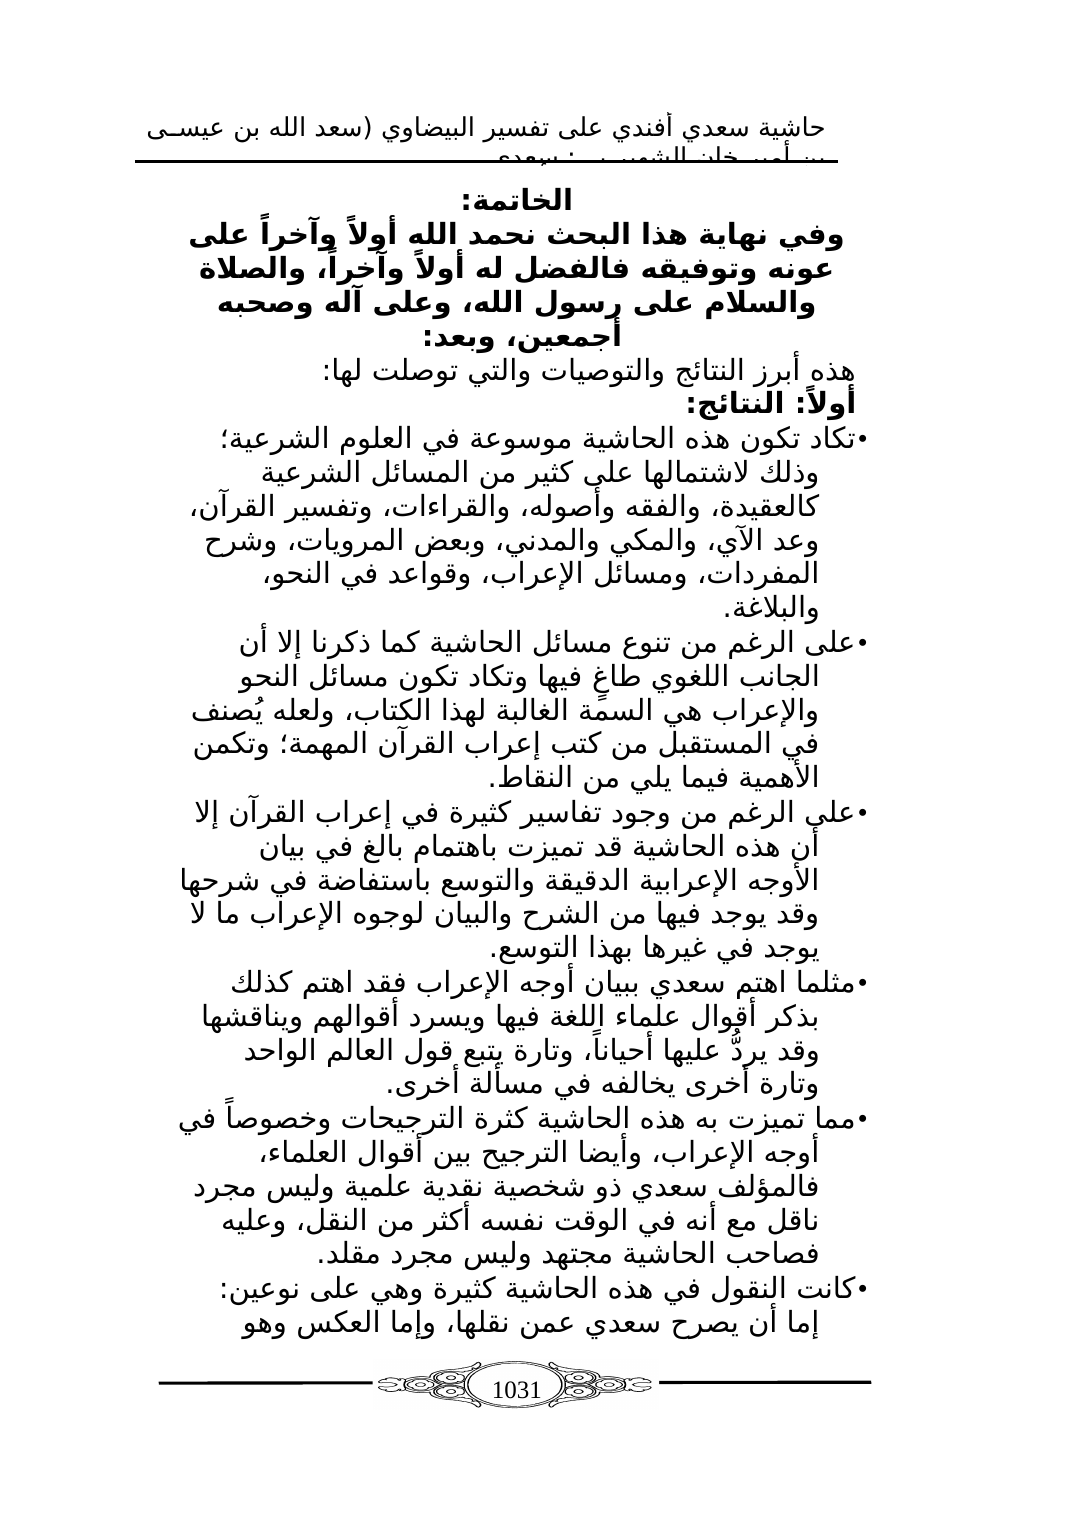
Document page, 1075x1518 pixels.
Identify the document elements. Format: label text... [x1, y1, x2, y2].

list تكاد تكون هذه الحاشية موسوعة في العلوم الشرعية؛ وذلك لاشتمالها على كثير من المسائل الشرعية كالعقيدة، والفقه وأصوله، والقراءات، وتفسير القرآن، وعد الآي، والمكي والمدني، وبعض المرويات، وشرح المفردات، ومسائل الإعراب، وقواعد في النحو، والبلاغة. [177, 421, 858, 625]
list على الرغم من وجود تفاسير كثيرة في إعراب القرآن إلا أن هذه الحاشية قد تميزت باهتمام بالغ في بيان الأوجه الإعرابية الدقيقة والتوسع باستفاضة في شرحها وقد يوجد فيها من الشرح والبيان لوجوه الإعراب ما لا يوجد في غيرها بهذا التوسع. [177, 795, 858, 965]
text الخاتمة: [177, 183, 856, 217]
text هذه أبرز النتائج والتوصيات والتي توصلت لها: [177, 353, 856, 387]
list مما تميزت به هذه الحاشية كثرة الترجيحات وخصوصاً في أوجه الإعراب، وأيضا الترجيح بين أقوال العلماء، فالمؤلف سعدي ذو شخصية نقدية علمية وليس مجرد ناقل مع أنه في الوقت نفسه أكثر من النقل، وعليه فصاحب الحاشية مجتهد وليس مجرد مقلد. [177, 1101, 858, 1271]
list على الرغم من تنوع مسائل الحاشية كما ذكرنا إلا أن الجانب اللغوي طاغٍ فيها وتكاد تكون مسائل النحو والإعراب هي السمة الغالبة لهذا الكتاب، ولعله يُصنف في المستقبل من كتب إعراب القرآن المهمة؛ وتكمن الأهمية فيما يلي من النقاط. [177, 625, 858, 795]
text وفي نهاية هذا البحث نحمد الله أولاً وآخراً على عونه وتوفيقه فالفضل له أولاً وآخراً، والصلاة والسلام على رسول الله، وعلى آله وصحبه أجمعين، وبعد: [177, 217, 856, 353]
list مثلما اهتم سعدي ببيان أوجه الإعراب فقد اهتم كذلك بذكر أقوال علماء اللغة فيها ويسرد أقوالهم ويناقشها وقد يردُّ عليها أحياناً، وتارة يتبع قول العالم الواحد وتارة أخرى يخالفه في مسألة أخرى. [177, 965, 858, 1101]
picture [372, 1359, 660, 1410]
text أولاً: النتائج: [177, 387, 856, 421]
